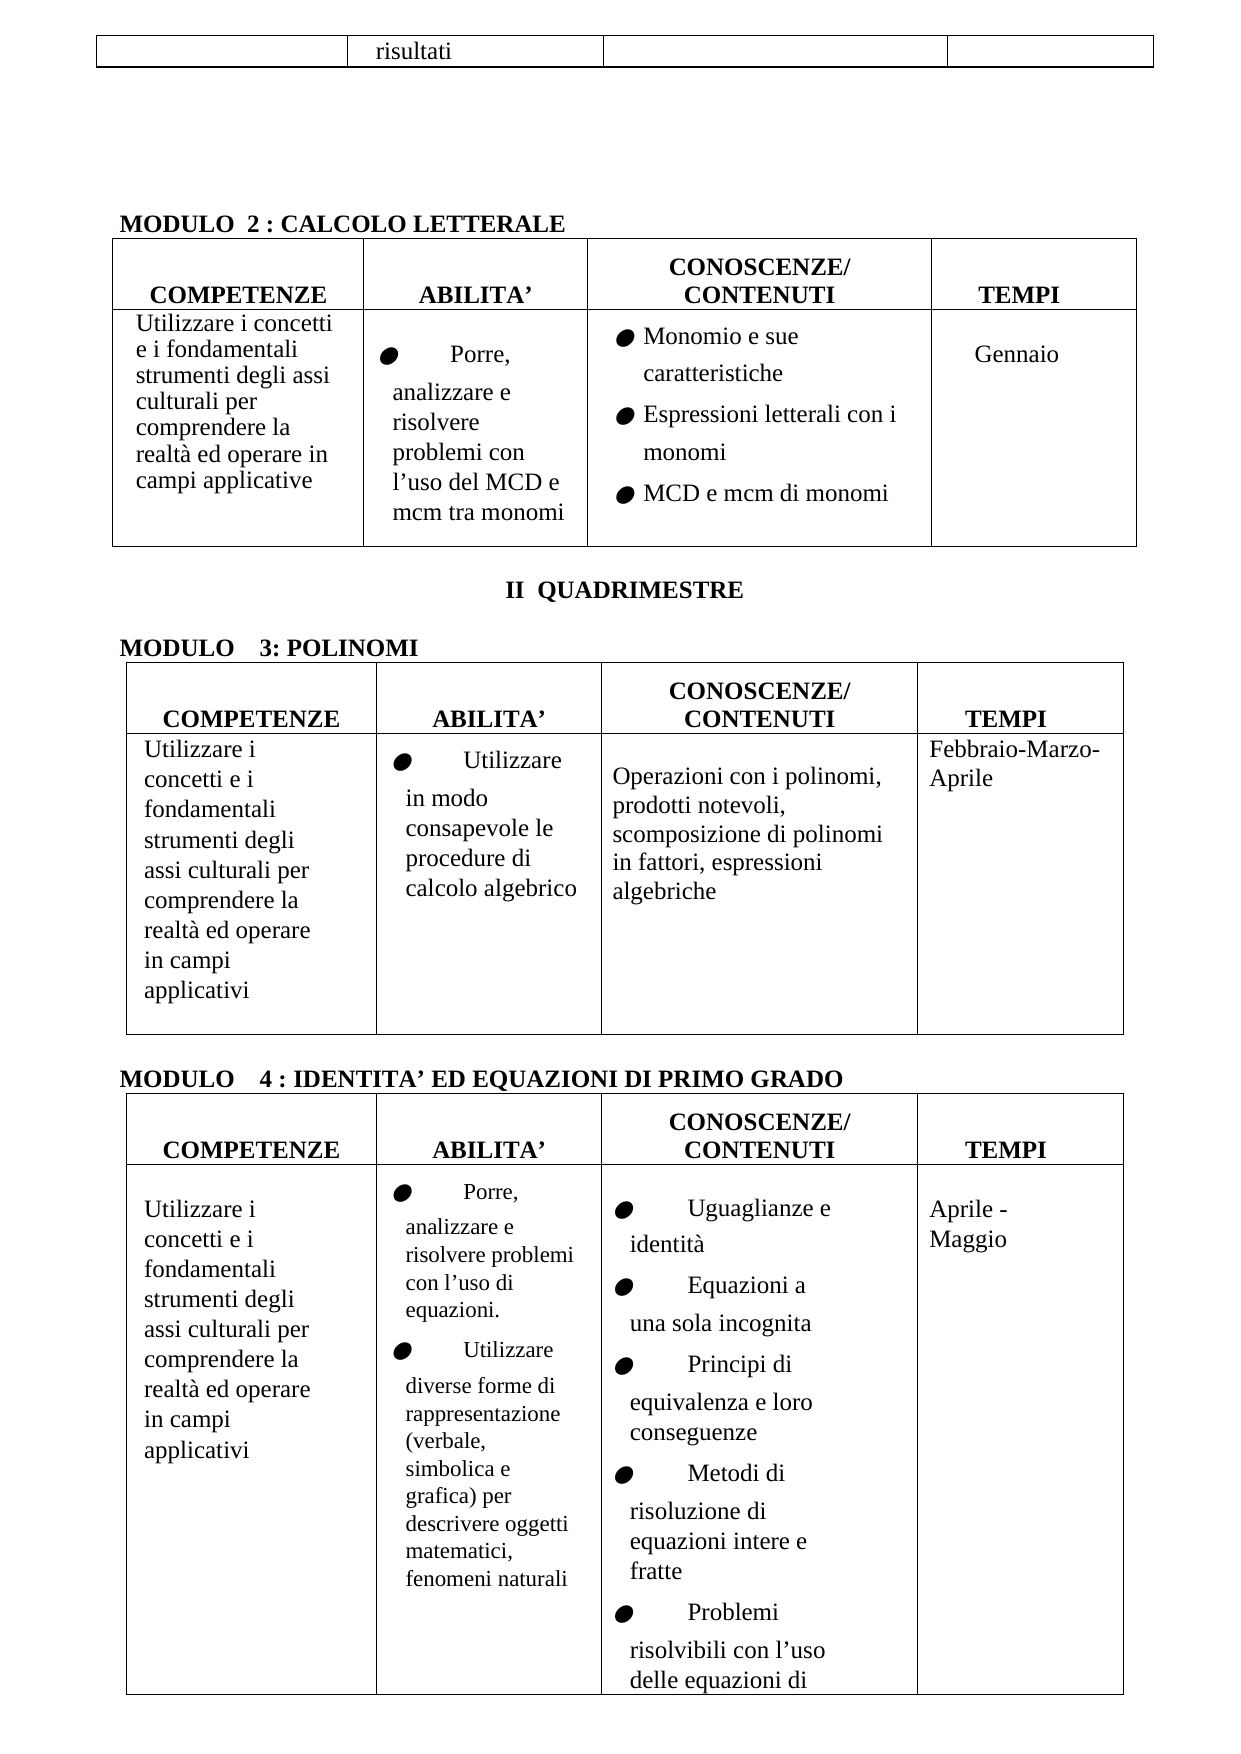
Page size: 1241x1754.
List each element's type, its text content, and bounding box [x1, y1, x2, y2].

table_header ABILITA’ [377, 663, 601, 733]
table_header TEMPI [918, 663, 1123, 733]
table_header CONOSCENZE/CONTENUTI [602, 663, 917, 733]
table_cell Aprile -Maggio [918, 1165, 1123, 1694]
table_header ABILITA’ [364, 239, 587, 309]
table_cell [377, 1165, 601, 1694]
table_header ABILITA’ [377, 1094, 601, 1164]
table_header CONOSCENZE/CONTENUTI [588, 239, 931, 309]
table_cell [602, 1165, 917, 1694]
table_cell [604, 36, 947, 66]
text MODULO 2 : CALCOLO LETTERALE [74, 209, 1205, 238]
table_header TEMPI [918, 1094, 1123, 1164]
table_cell Utilizzare in modo consapevole le procedure di calcolo algebrico [377, 734, 601, 1034]
table_cell Febbraio-Marzo-Aprile [918, 734, 1123, 1034]
table_cell Gennaio [932, 310, 1136, 546]
table_cell Utilizzare i concetti e i fondamentali strumenti degli assi culturali per comprendere la realtà ed operare in campi applicativi [127, 734, 376, 1034]
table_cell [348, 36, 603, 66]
table_cell Monomio e sue caratteristiche Espressioni letterali con i monomi MCD e mcm di monomi [588, 310, 931, 546]
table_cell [127, 1165, 376, 1694]
table_header COMPETENZE [127, 1094, 376, 1164]
text II QUADRIMESTRE [44, 576, 1205, 604]
text MODULO 4 : IDENTITA’ ED EQUAZIONI DI PRIMO GRADO [74, 1064, 1205, 1093]
table_header TEMPI [932, 239, 1136, 309]
table_header CONOSCENZE/CONTENUTI [602, 1094, 917, 1164]
table_cell Porre, analizzare e risolvere problemi con l’uso del MCD e mcm tra monomi [364, 310, 587, 546]
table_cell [97, 36, 347, 66]
table_cell Utilizzare i concetti e i fondamentali strumenti degli assi culturali per comprendere la realtà ed operare in campi applicative [113, 310, 363, 546]
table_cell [948, 36, 1153, 66]
table_header COMPETENZE [113, 239, 363, 309]
table_cell Operazioni con i polinomi, prodotti notevoli, scomposizione di polinomi in fattori, espressioni algebriche [602, 734, 917, 1034]
text MODULO 3: POLINOMI [74, 633, 1205, 662]
table_header COMPETENZE [127, 663, 376, 733]
